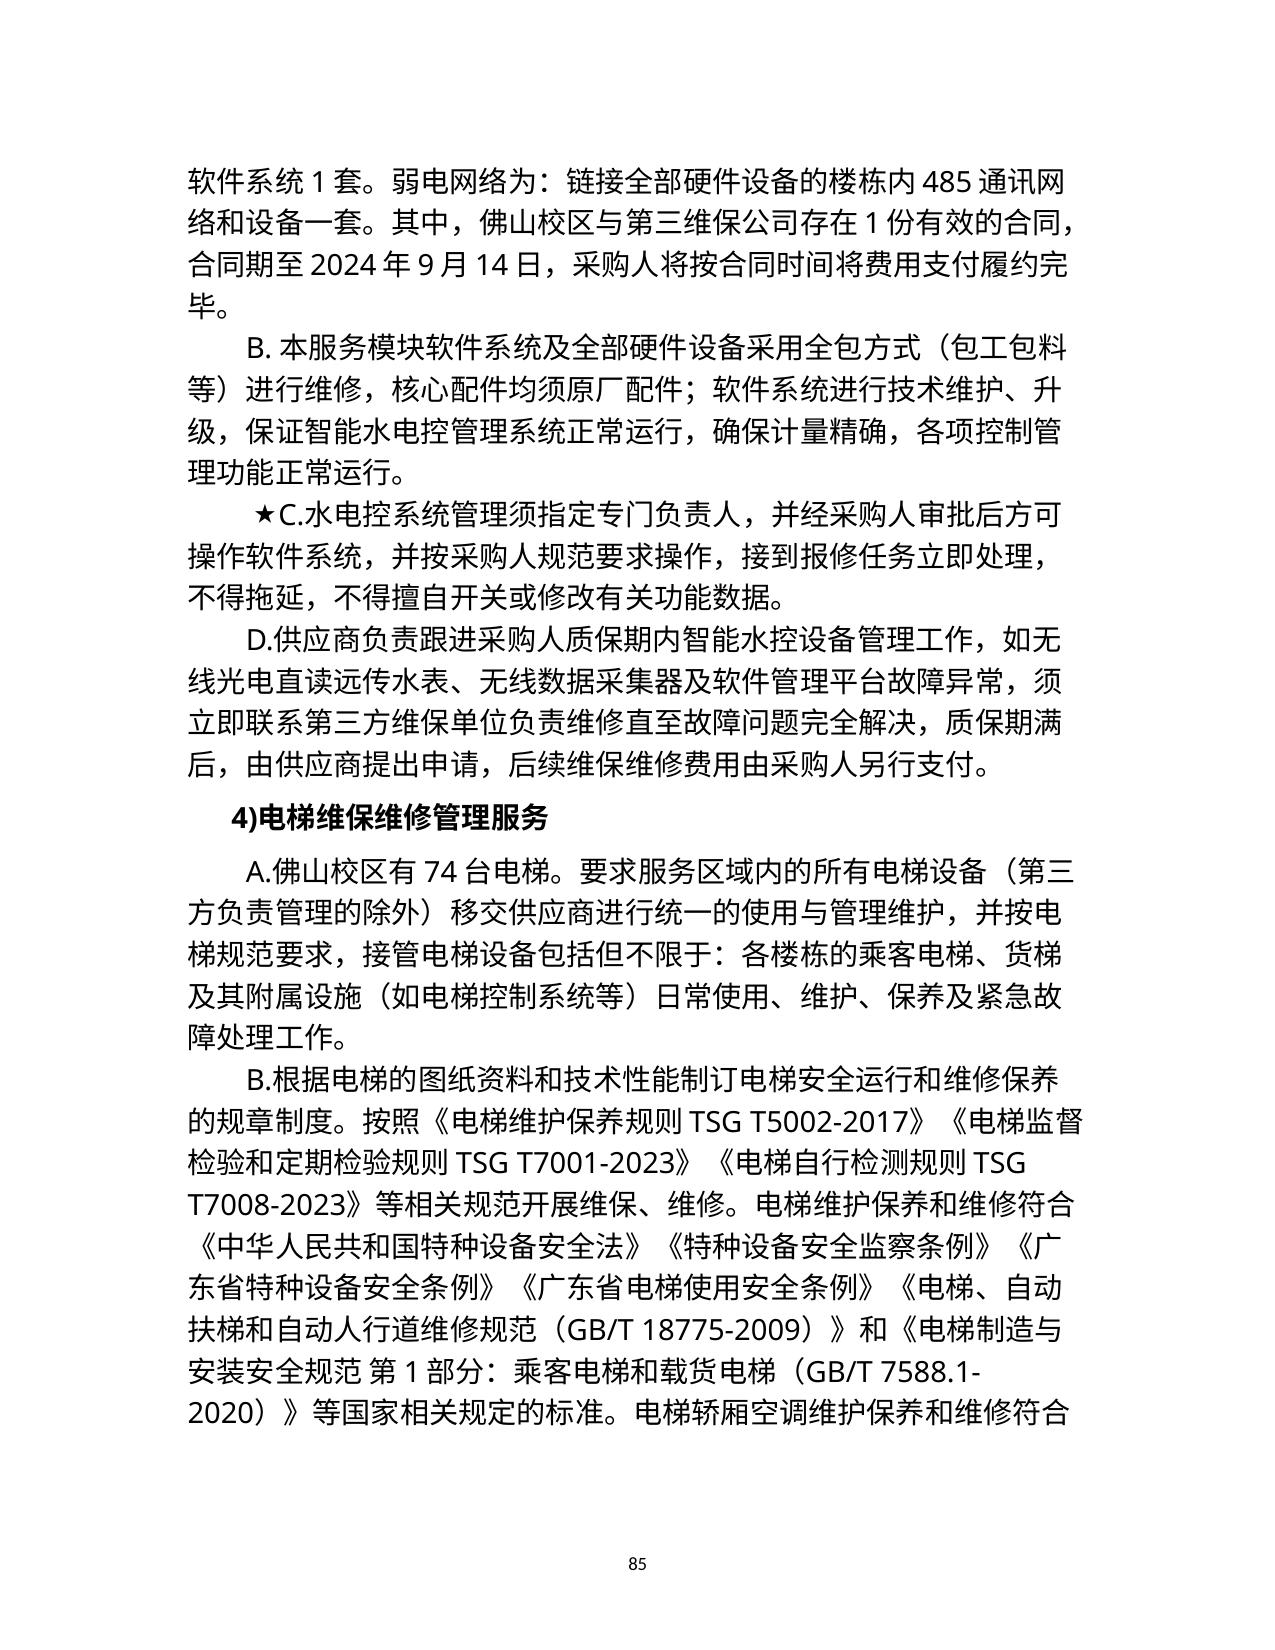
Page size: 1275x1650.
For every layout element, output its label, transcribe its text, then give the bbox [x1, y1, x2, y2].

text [187, 159, 1088, 325]
text D.供应商负责跟进采购人质保期内智能水控设备管理工作，如无线光电直读远传水表、无线数据采集器及软件管理平台故障异常，须立即联系第三方维保单位负责维修直至故障问题完全解决，质保期满后，由供应商提出申请，后续维保维修费用由采购人另行支付。 [187, 617, 1088, 784]
text B. 本服务模块软件系统及全部硬件设备采用全包方式（包工包料等）进行维修，核心配件均须原厂配件；软件系统进行技术维护、升级，保证智能水电控管理系统正常运行，确保计量精确，各项控制管理功能正常运行。 [187, 325, 1088, 492]
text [187, 1057, 1088, 1432]
list 电梯维保维修管理服务 [231, 784, 1088, 849]
text A.佛山校区有74台电梯。要求服务区域内的所有电梯设备（第三方负责管理的除外）移交供应商进行统一的使用与管理维护，并按电梯规范要求，接管电梯设备包括但不限于：各楼栋的乘客电梯、货梯及其附属设施（如电梯控制系统等）日常使用、维护、保养及紧急故障处理工作。 [187, 849, 1088, 1057]
text C.水电控系统管理须指定专门负责人，并经采购人审批后方可操作软件系统，并按采购人规范要求操作，接到报修任务立即处理，不得拖延，不得擅自开关或修改有关功能数据。 [187, 492, 1088, 617]
